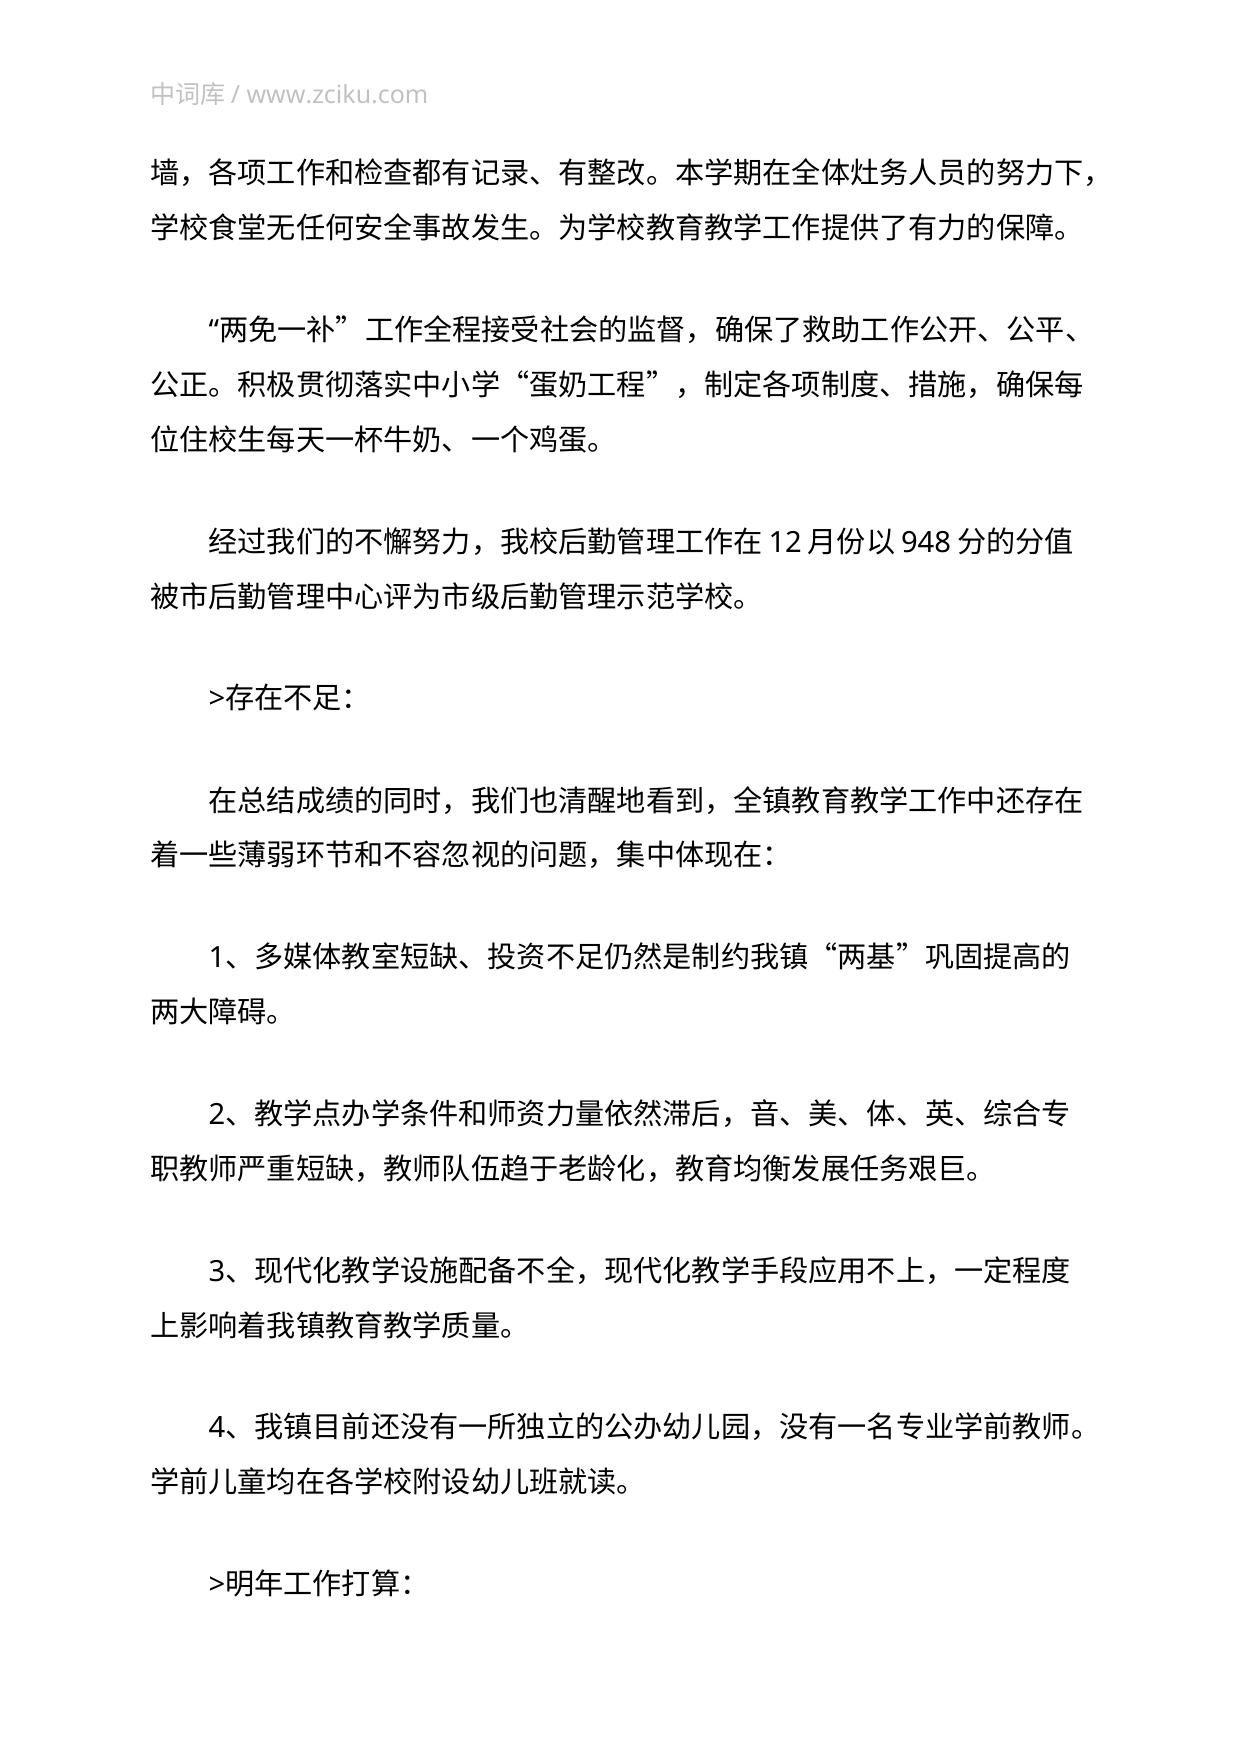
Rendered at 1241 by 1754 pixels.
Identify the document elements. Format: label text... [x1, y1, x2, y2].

text 1、多媒体教室短缺、投资不足仍然是制约我镇“两基”巩固提高的两大障碍。 [150, 934, 1090, 1031]
text >存在不足： [150, 675, 1090, 717]
text >明年工作打算： [150, 1561, 1090, 1603]
text 2、教学点办学条件和师资力量依然滞后，音、美、体、英、综合专职教师严重短缺，教师队伍趋于老龄化，教育均衡发展任务艰巨。 [150, 1091, 1090, 1188]
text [150, 150, 1090, 247]
text 4、我镇目前还没有一所独立的公办幼儿园，没有一名专业学前教师。学前儿童均在各学校附设幼儿班就读。 [150, 1404, 1090, 1501]
text 3、现代化教学设施配备不全，现代化教学手段应用不上，一定程度上影响着我镇教育教学质量。 [150, 1247, 1090, 1344]
text 在总结成绩的同时，我们也清醒地看到，全镇教育教学工作中还存在着一些薄弱环节和不容忽视的问题，集中体现在： [150, 777, 1090, 874]
text “两免一补”工作全程接受社会的监督，确保了救助工作公开、公平、公正。积极贯彻落实中小学“蛋奶工程”，制定各项制度、措施，确保每位住校生每天一杯牛奶、一个鸡蛋。 [150, 307, 1090, 459]
text 经过我们的不懈努力，我校后勤管理工作在12月份以948分的分值被市后勤管理中心评为市级后勤管理示范学校。 [150, 518, 1090, 616]
